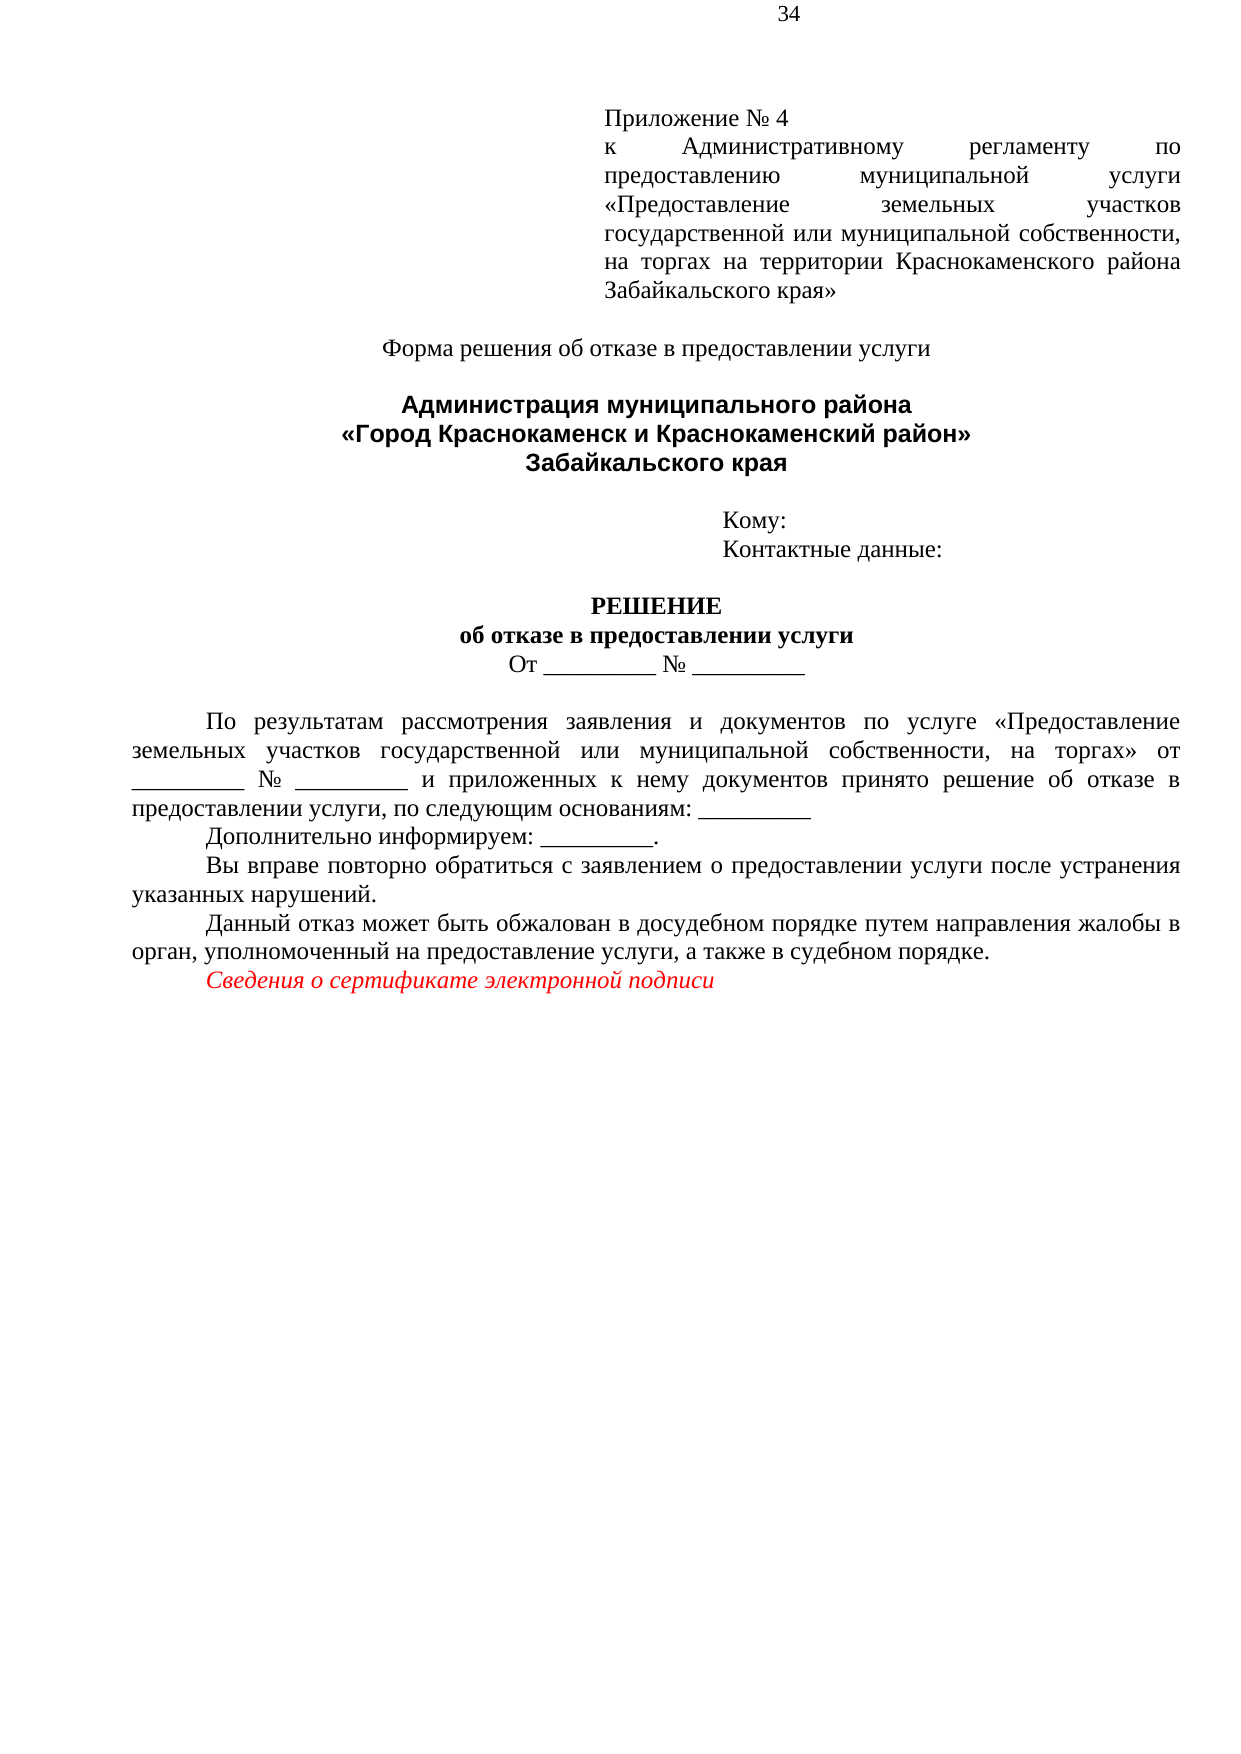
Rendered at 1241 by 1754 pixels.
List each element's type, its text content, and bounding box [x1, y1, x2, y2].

text Администрация муниципального района [132, 390, 1181, 419]
text Данный отказ может быть обжалован в досудебном порядке путем направления жалобы в орган, уполномоченный на предоставление услуги, а также в судебном порядке. [132, 908, 1181, 965]
text Контактные данные: [722, 534, 1181, 563]
text РЕШЕНИЕ [132, 591, 1181, 620]
text «Город Краснокаменск и Краснокаменский район» [132, 419, 1181, 448]
text об отказе в предоставлении услуги [132, 620, 1181, 649]
text Кому: [722, 505, 1181, 534]
text Сведения о сертификате электронной подписи [132, 965, 1181, 994]
text Дополнительно информируем: _________. [132, 821, 1181, 850]
text Приложение № 4 к Административному регламенту по предоставлению муниципальной услуги «Предоставление земельных участков государственной или муниципальной собственности, на торгах на территории Краснокаменского района Забайкальского края» [604, 103, 1181, 304]
text Забайкальского края [132, 448, 1181, 476]
text По результатам рассмотрения заявления и документов по услуге «Предоставление земельных участков государственной или муниципальной собственности, на торгах» от _________ № _________ и приложенных к нему документов принято решение об отказе в предоставлении услуги, по следующим основаниям: _________ [132, 706, 1181, 821]
text Вы вправе повторно обратиться c заявлением о предоставлении услуги после устранения указанных нарушений. [132, 850, 1181, 908]
text Форма решения об отказе в предоставлении услуги [132, 333, 1181, 361]
text От _________ № _________ [132, 649, 1181, 678]
